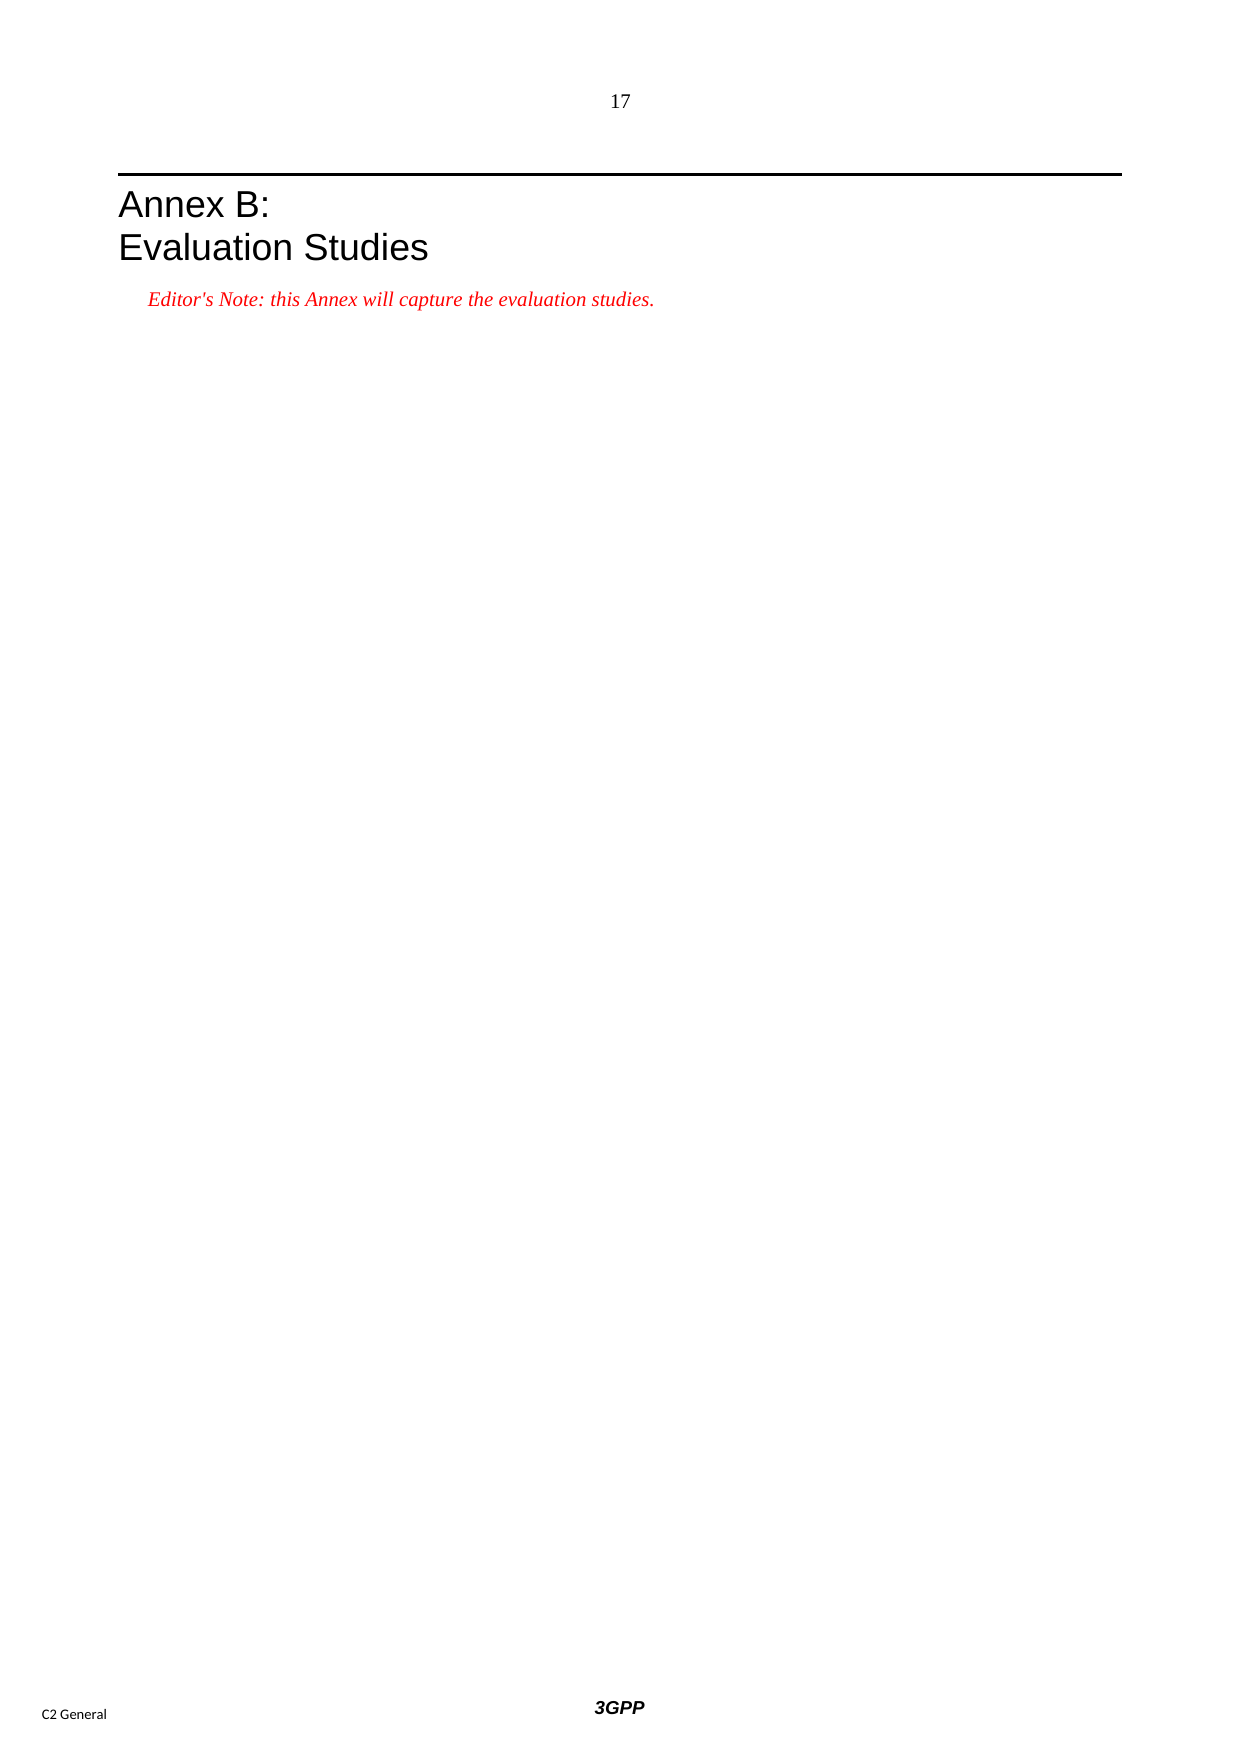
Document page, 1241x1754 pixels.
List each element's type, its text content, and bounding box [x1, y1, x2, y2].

text Editor's Note: this Annex will capture the evaluation studies. [148, 287, 1122, 311]
subtitle Annex B: Evaluation Studies [118, 176, 1122, 268]
